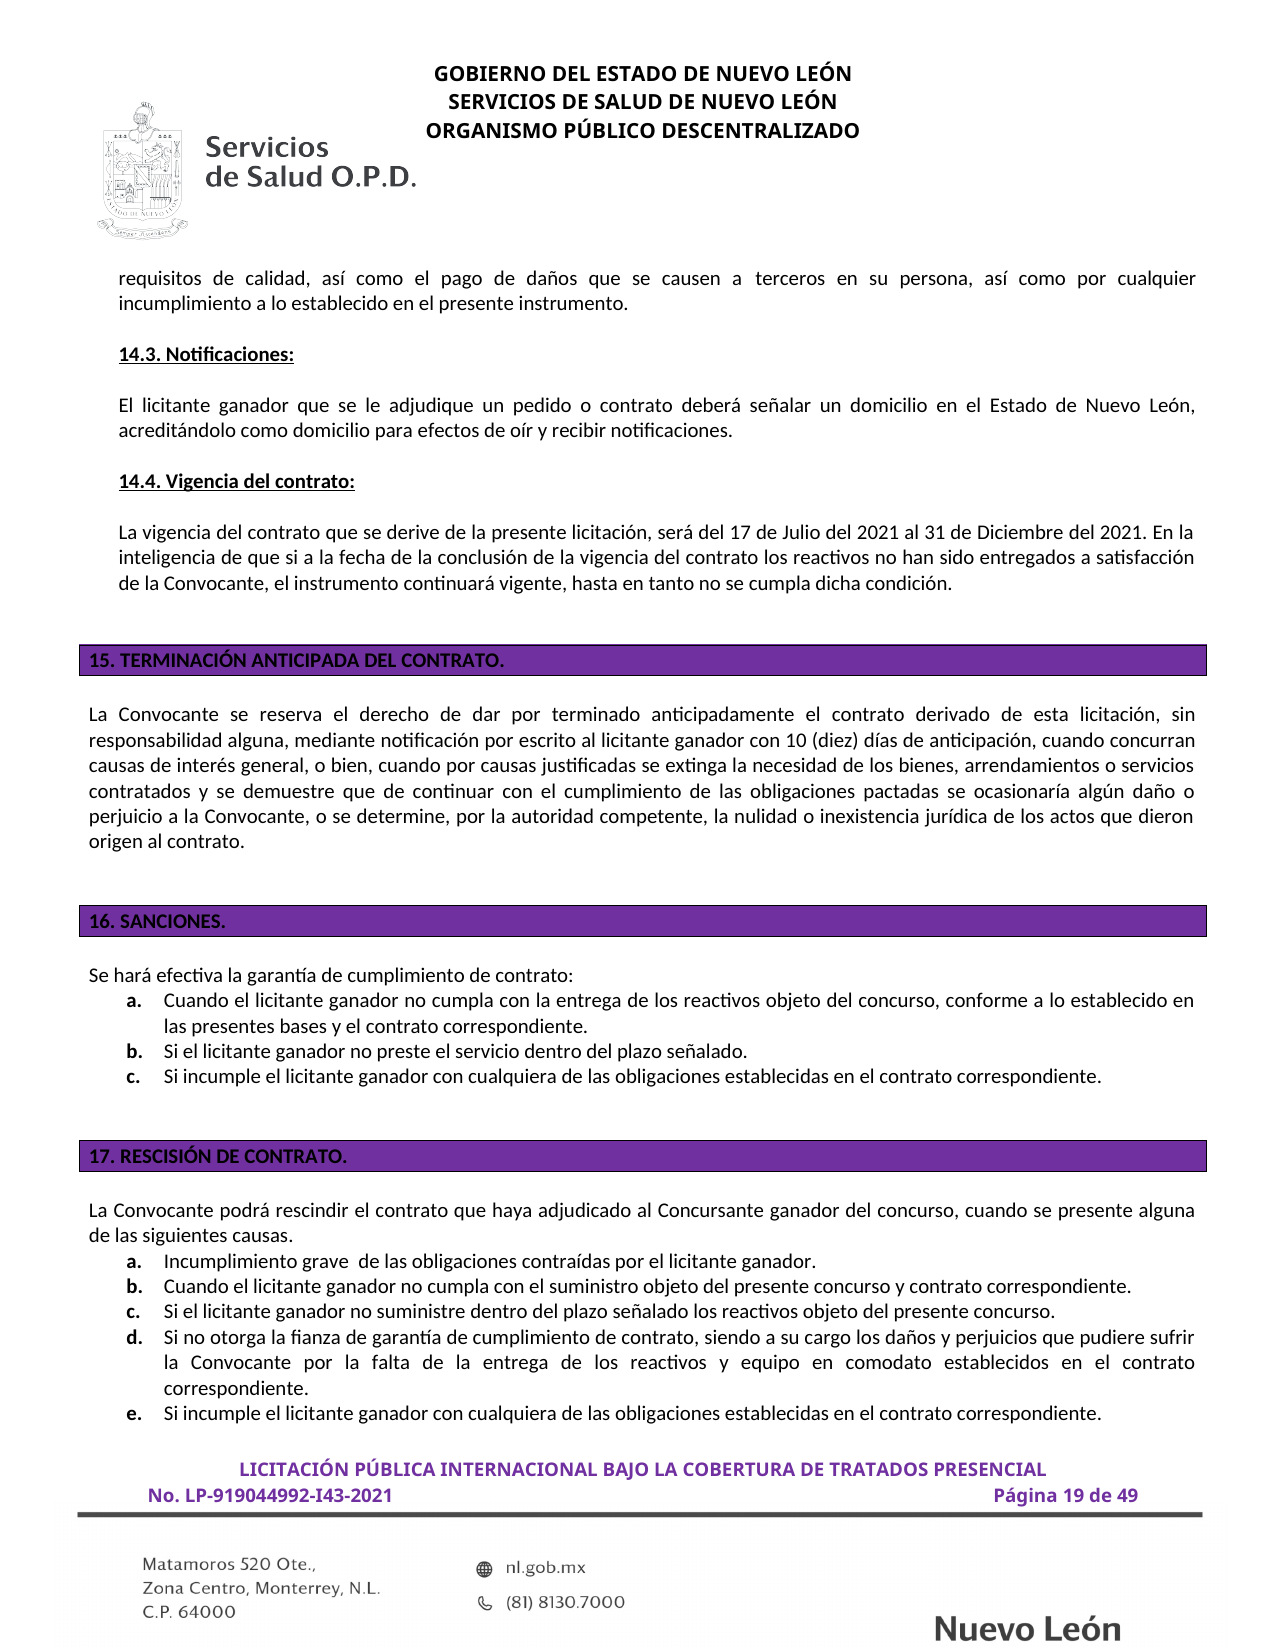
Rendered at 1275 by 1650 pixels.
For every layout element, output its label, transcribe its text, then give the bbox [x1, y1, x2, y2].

text podrá rescindir el contrato que haya adjudicado al Concursante ganador del concurso, cuando se presente alguna de las siguientes causas. [89, 1197, 1197, 1248]
text 16. SANCIONES. [80, 906, 1206, 936]
text 14.3. Notificaciones: [118, 341, 1197, 366]
list Si no otorga la fianza de garantía de cumplimiento de contrato, siendo a su cargo los daños y perjuicios que pudiere sufrir la Convocante por la falta de la entrega de los reactivos y equipo en comodato establecidos en el contrato correspondiente. [126, 1324, 1197, 1400]
text La vigencia del contrato que se derive de la presente licitación, será del 17 de Julio del 2021 al 31 de Diciembre del 2021. En la inteligencia de que si a la fecha de la conclusión de la vigencia del contrato los reactivos no han sido entregados a satisfacción de la Convocante, el instrumento continuará vigente, hasta en tanto no se cumpla dicha condición. [118, 519, 1197, 595]
list Si el licitante ganador no suministre dentro del plazo señalado los reactivos objeto del presente concurso. [126, 1299, 1197, 1324]
text 14.4. Vigencia del contrato: [118, 468, 1197, 493]
list Cuando el licitante ganador no cumpla con el suministro objeto del presente concurso y contrato correspondiente. [126, 1273, 1197, 1299]
list Si incumple el licitante ganador con cualquiera de las obligaciones establecidas en el contrato correspondiente. [126, 1064, 1197, 1089]
text El licitante ganador que se le adjudique un pedido o contrato deberá señalar un domicilio en el Estado de Nuevo León, acreditándolo como domicilio para efectos de oír y recibir notificaciones. [118, 392, 1197, 443]
text 15. TERMINACIÓN ANTICIPADA DEL CONTRATO. [80, 646, 1206, 675]
list Si incumple el licitante ganador con cualquiera de las obligaciones establecidas en el contrato correspondiente. [126, 1400, 1197, 1426]
text Se hará efectiva la garantía de cumplimiento de contrato: [89, 962, 1197, 987]
list Si el licitante ganador no preste el servicio dentro del plazo señalado. [126, 1038, 1197, 1064]
list Incumplimiento grave de las obligaciones contraídas por el licitante ganador. [126, 1248, 1197, 1273]
picture [51, 1500, 1227, 1650]
text 17. RESCISIÓN DE CONTRATO. [80, 1141, 1206, 1171]
list Cuando el licitante ganador no cumpla con la entrega de los reactivos objeto del concurso, conforme a lo establecido en las presentes bases y el contrato correspondiente. [126, 987, 1197, 1038]
picture [88, 59, 430, 323]
text La Convocante se reserva el derecho de dar por terminado anticipadamente el contrato derivado de esta licitación, sin responsabilidad alguna, mediante notificación por escrito al licitante ganador con 10 (diez) días de anticipación, cuando concurran causas de interés general, o bien, cuando por causas justificadas se extinga la necesidad de los bienes, arrendamientos o servicios contratados y se demuestre que de continuar con el cumplimiento de las obligaciones pactadas se ocasionaría algún daño o perjuicio a la Convocante, o se determine, por la autoridad competente, la nulidad o inexistencia jurídica de los actos que dieron origen al contrato. [89, 702, 1197, 854]
